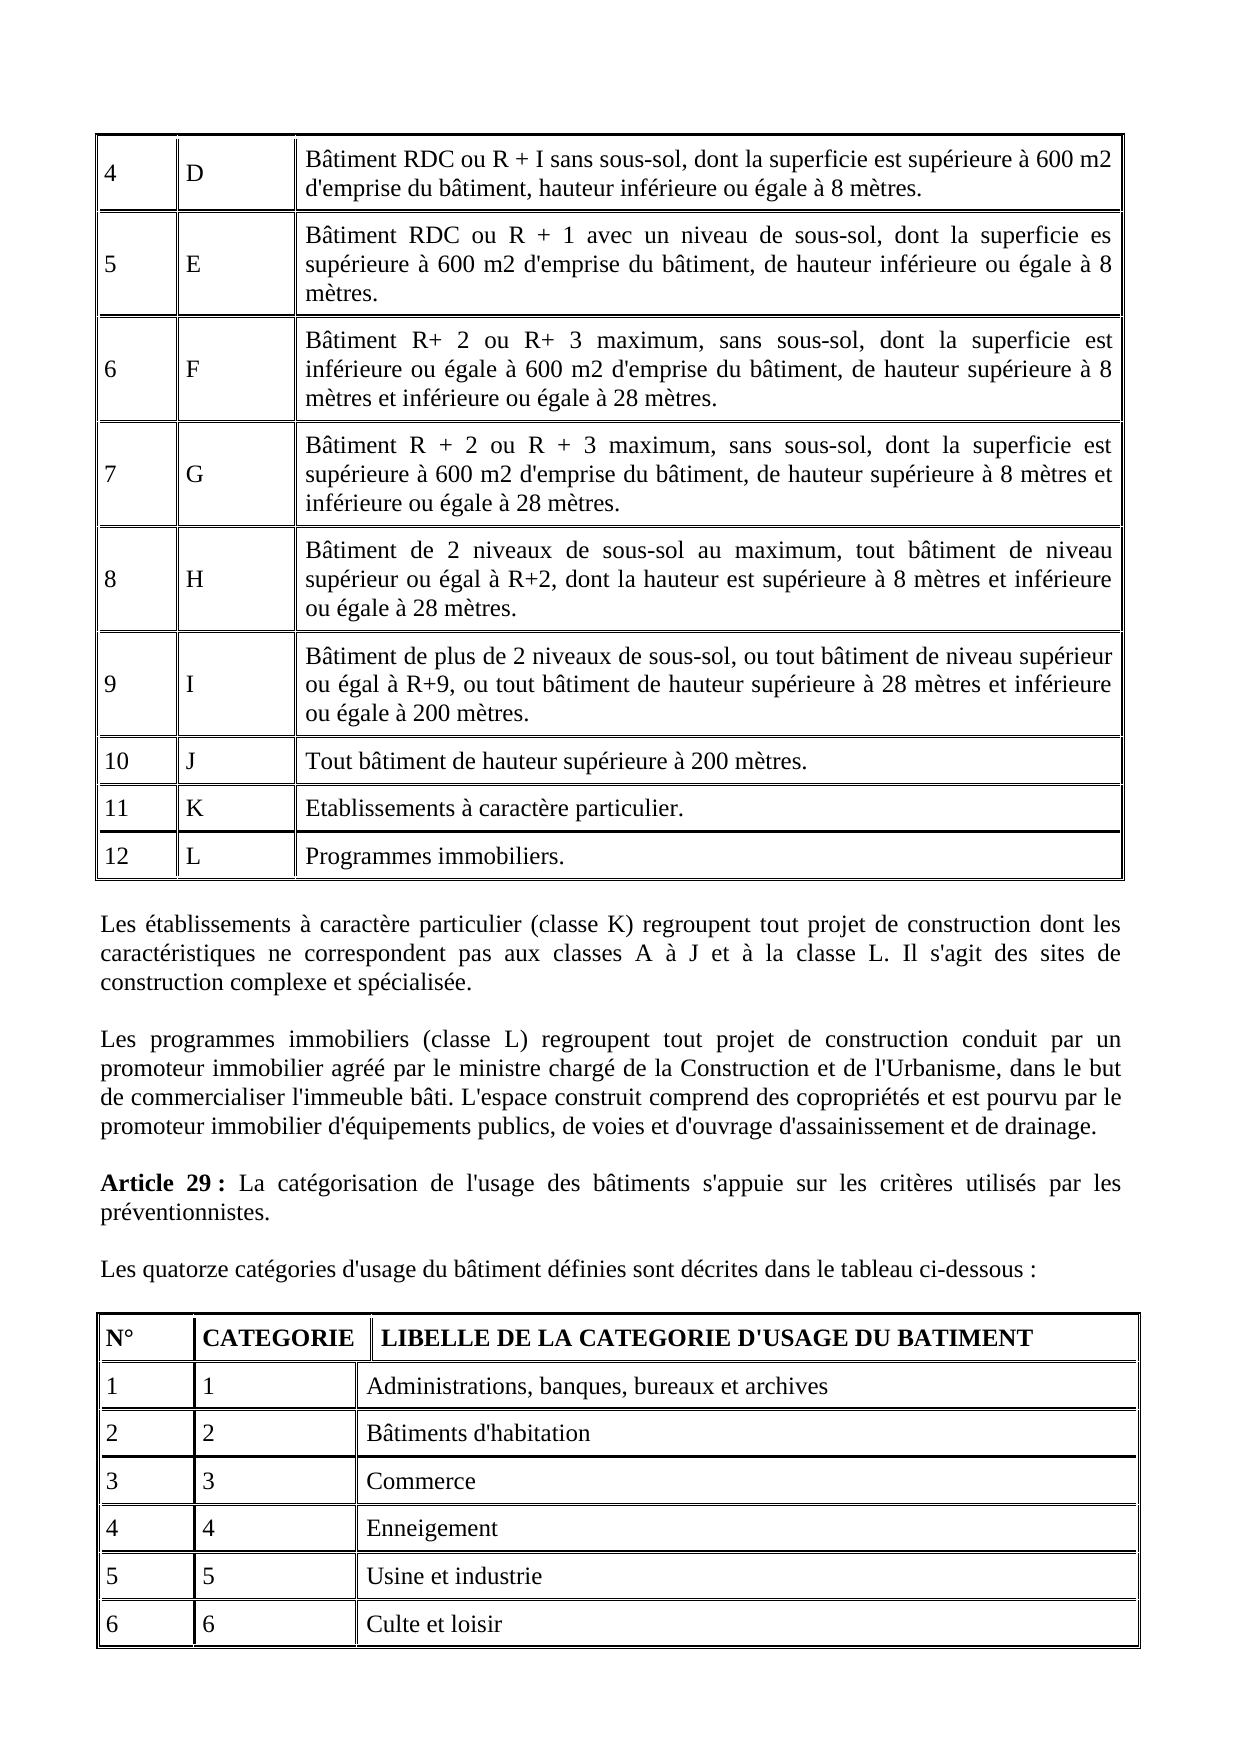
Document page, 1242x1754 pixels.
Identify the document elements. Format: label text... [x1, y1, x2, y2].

table_cell L [178, 833, 296, 878]
table_cell 12 [98, 830, 178, 878]
table_header CATEGORIE [194, 1315, 371, 1360]
table_cell 6 [98, 314, 176, 419]
table_cell 1 [98, 1360, 194, 1407]
table_cell Bâtiments d'habitation [358, 1407, 1138, 1455]
table_cell 2 [100, 1407, 193, 1455]
table_cell Culte et loisir [357, 1598, 1139, 1645]
table_cell 4 [98, 136, 178, 209]
table_cell 4 [196, 1506, 355, 1550]
table_cell K [179, 786, 294, 830]
table_cell Bâtiment de 2 niveaux de sous-sol au maximum, tout bâtiment de niveau supérieur ou égal à R+2, dont la hauteur est supérieure à 8 mètres et inférieure ou égale à 28 mètres. [297, 525, 1122, 630]
table_cell 8 [98, 525, 176, 630]
table_cell H [179, 528, 294, 630]
table_cell Etablissements à caractère particulier. [297, 783, 1122, 830]
table_cell F [179, 318, 294, 419]
table_cell J [179, 738, 294, 782]
table_cell Administrations, banques, bureaux et archives [357, 1360, 1139, 1407]
table_cell 7 [98, 420, 176, 524]
table_cell Bâtiment R + 2 ou R + 3 maximum, sans sous-sol, dont la superficie est supérieure à 600 m2 d'emprise du bâtiment, de hauteur supérieure à 8 mètres et inférieure ou égale à 28 mètres. [297, 420, 1122, 524]
table_cell Usine et industrie [358, 1550, 1138, 1598]
table_cell 10 [96, 735, 178, 782]
table_cell 5 [100, 1550, 193, 1598]
table_cell 2 [196, 1411, 355, 1455]
table_cell 3 [100, 1455, 193, 1502]
table_cell Bâtiment de plus de 2 niveaux de sous-sol, ou tout bâtiment de niveau supérieur ou égal à R+9, ou tout bâtiment de hauteur supérieure à 28 mètres et inférieure ou égale à 200 mètres. [296, 630, 1123, 735]
table_header LIBELLE DE LA CATEGORIE D'USAGE DU BATIMENT [371, 1315, 1138, 1360]
table_cell G [179, 423, 294, 524]
table_cell Bâtiment RDC ou R + 1 avec un niveau de sous-sol, dont la superficie es supérieure à 600 m2 d'emprise du bâtiment, de hauteur inférieure ou égale à 8 mètres. [297, 209, 1122, 314]
table_cell 5 [98, 209, 176, 314]
table_cell 5 [196, 1554, 355, 1598]
table_cell Enneigement [358, 1503, 1138, 1550]
table_cell 11 [98, 783, 176, 830]
table_cell 6 [194, 1601, 357, 1645]
text Article 29 : La catégorisation de l'usage des bâtiments s'appuie sur les critères utilisés par les préventionnistes. [100, 1168, 1123, 1226]
table_cell E [179, 213, 294, 314]
table_cell D [178, 136, 296, 209]
table_cell 9 [96, 630, 178, 735]
text Les programmes immobiliers (classe L) regroupent tout projet de construction conduit par un promoteur immobilier agréé par le ministre chargé de la Construction et de l'Urbanisme, dans le but de commercialiser l'immeuble bâti. L'espace construit comprend des copropriétés et est pourvu par le promoteur immobilier d'équipements publics, de voies et d'ouvrage d'assainissement et de drainage. [100, 1024, 1123, 1139]
table_cell 1 [196, 1363, 355, 1407]
table_cell Tout bâtiment de hauteur supérieure à 200 mètres. [296, 735, 1123, 782]
table_cell I [179, 633, 294, 735]
table_cell Bâtiment R+ 2 ou R+ 3 maximum, sans sous-sol, dont la superficie est inférieure ou égale à 600 m2 d'emprise du bâtiment, de hauteur supérieure à 8 mètres et inférieure ou égale à 28 mètres. [297, 314, 1122, 419]
text Les quatorze catégories d'usage du bâtiment définies sont décrites dans le tableau ci-dessous : [100, 1254, 1123, 1283]
table_cell Bâtiment RDC ou R + I sans sous-sol, dont la superficie est supérieure à 600 m2 d'emprise du bâtiment, hauteur inférieure ou égale à 8 mètres. [296, 136, 1121, 209]
table_cell Programmes immobiliers. [296, 830, 1121, 878]
table_cell 6 [98, 1598, 194, 1645]
table_header N° [100, 1314, 194, 1360]
table_cell 3 [196, 1458, 355, 1502]
table_cell Commerce [358, 1455, 1138, 1502]
table_cell 4 [100, 1503, 193, 1550]
text Les établissements à caractère particulier (classe K) regroupent tout projet de construction dont les caractéristiques ne correspondent pas aux classes A à J et à la classe L. Il s'agit des sites de construction complexe et spécialisée. [100, 909, 1123, 996]
